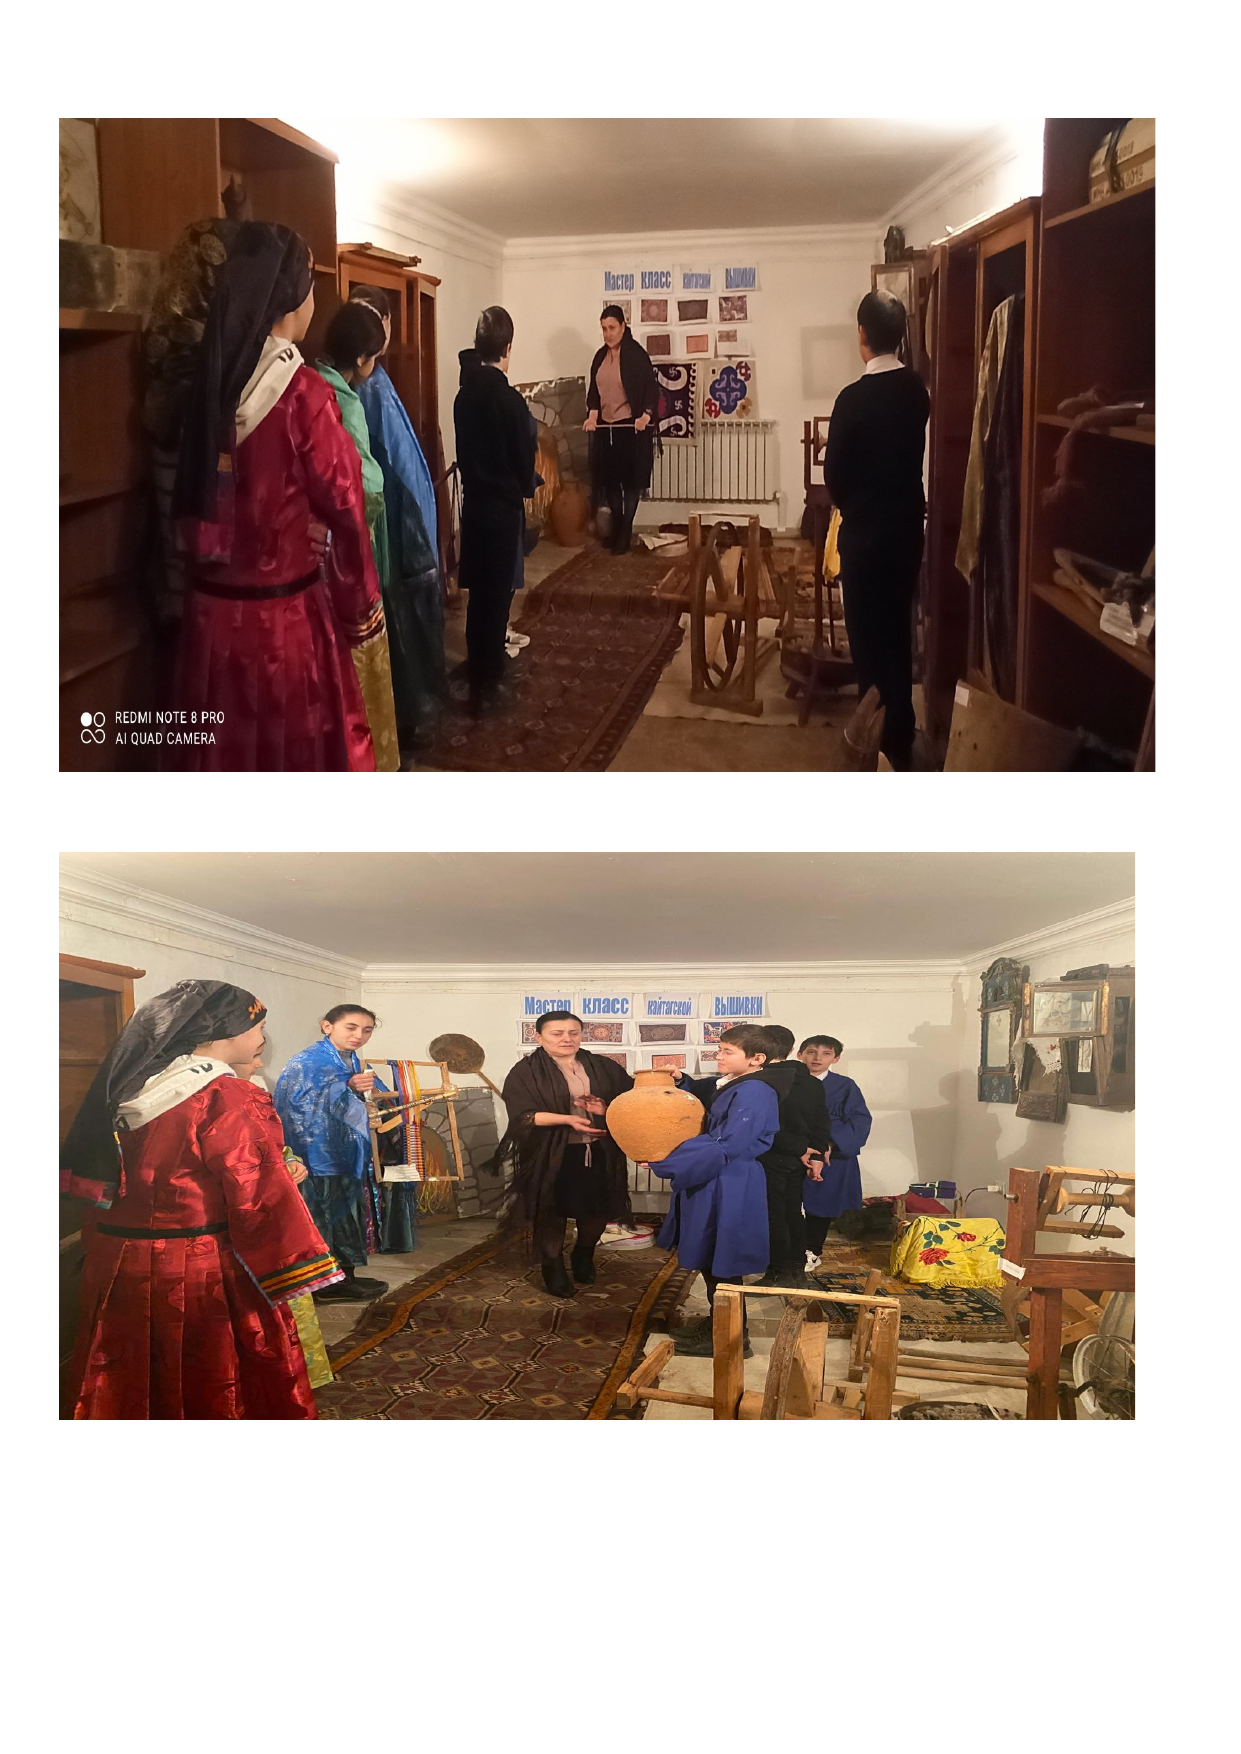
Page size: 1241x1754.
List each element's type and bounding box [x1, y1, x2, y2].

picture [59, 852, 1136, 1420]
picture [59, 118, 1156, 772]
